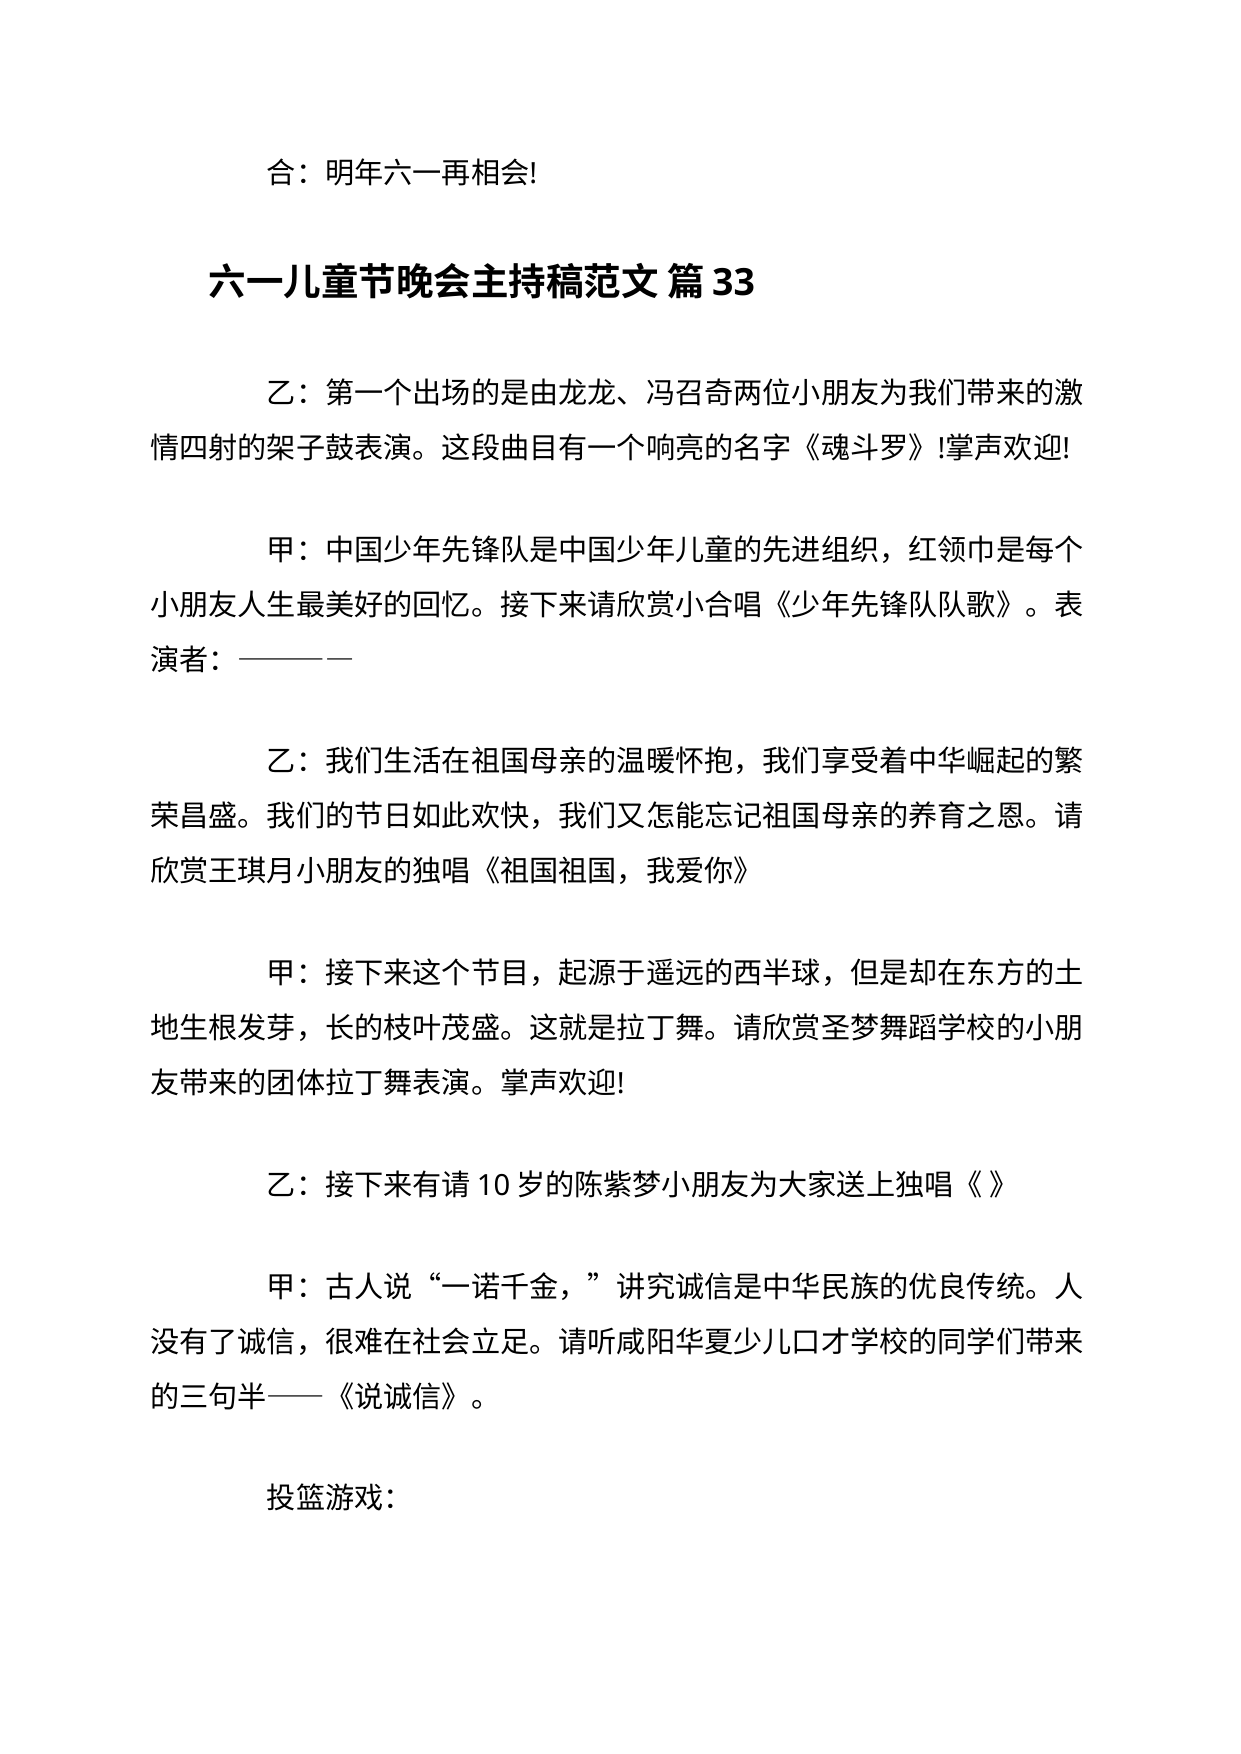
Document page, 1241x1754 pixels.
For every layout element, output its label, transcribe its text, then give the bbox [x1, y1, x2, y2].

text 甲：中国少年先锋队是中国少年儿童的先进组织，红领巾是每个小朋友人生最美好的回忆。接下来请欣赏小合唱《少年先锋队队歌》。表演者：———— [150, 526, 1090, 678]
text 乙：第一个出场的是由龙龙、冯召奇两位小朋友为我们带来的激情四射的架子鼓表演。这段曲目有一个响亮的名字《魂斗罗》!掌声欢迎! [150, 369, 1090, 467]
text 合：明年六一再相会! [150, 150, 1090, 192]
text 投篮游戏： [150, 1475, 1090, 1517]
text 六一儿童节晚会主持稿范文 篇33 [150, 252, 1090, 306]
text 乙：接下来有请10岁的陈紫梦小朋友为大家送上独唱《 》 [150, 1161, 1090, 1204]
text 乙：我们生活在祖国母亲的温暖怀抱，我们享受着中华崛起的繁荣昌盛。我们的节日如此欢快，我们又怎能忘记祖国母亲的养育之恩。请欣赏王琪月小朋友的独唱《祖国祖国，我爱你》 [150, 738, 1090, 890]
text 甲：接下来这个节目，起源于遥远的西半球，但是却在东方的土地生根发芽，长的枝叶茂盛。这就是拉丁舞。请欣赏圣梦舞蹈学校的小朋友带来的团体拉丁舞表演。掌声欢迎! [150, 949, 1090, 1102]
text 甲：古人说“一诺千金，”讲究诚信是中华民族的优良传统。人没有了诚信，很难在社会立足。请听咸阳华夏少儿口才学校的同学们带来的三句半——《说诚信》。 [150, 1263, 1090, 1415]
